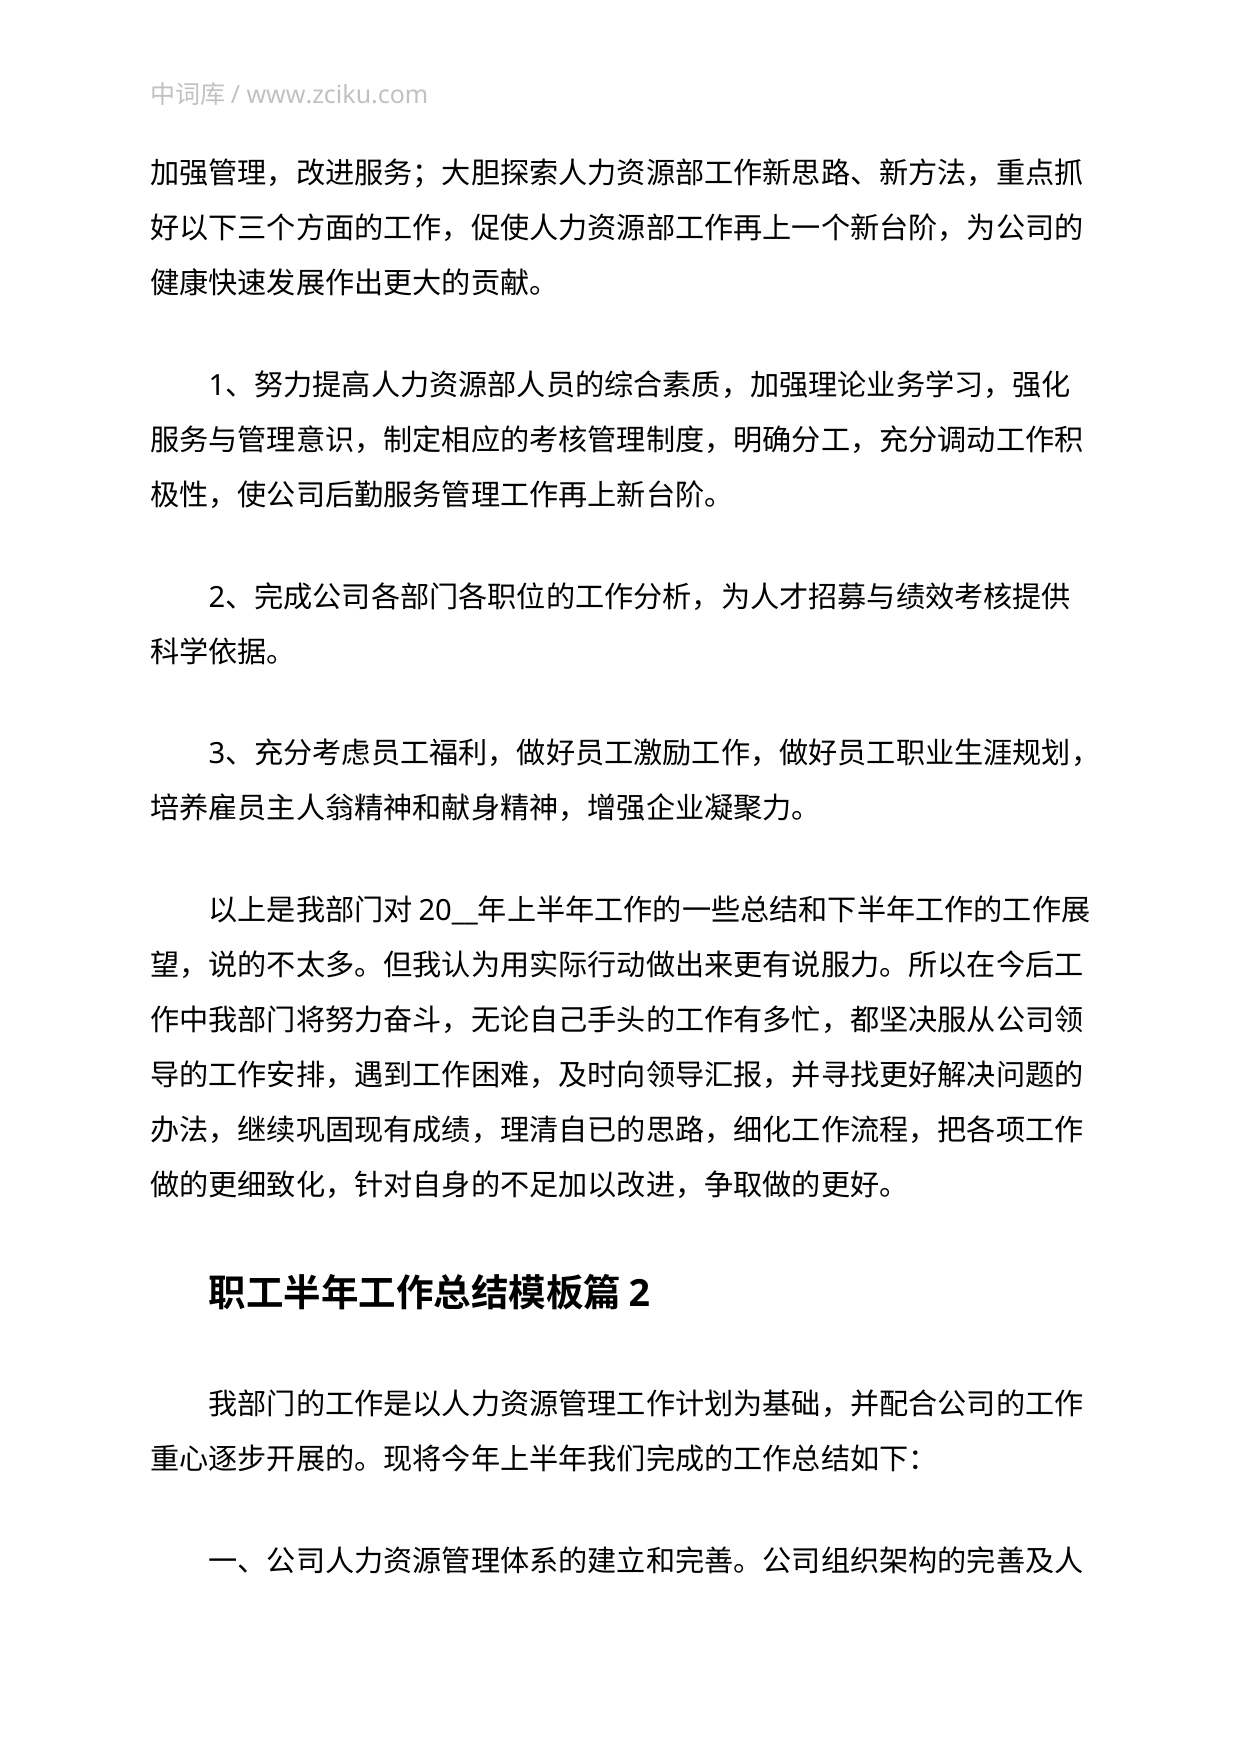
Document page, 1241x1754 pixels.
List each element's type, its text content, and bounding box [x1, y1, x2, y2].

text 3、充分考虑员工福利，做好员工激励工作，做好员工职业生涯规划，培养雇员主人翁精神和献身精神，增强企业凝聚力。 [150, 730, 1090, 827]
text 1、努力提高人力资源部人员的综合素质，加强理论业务学习，强化服务与管理意识，制定相应的考核管理制度，明确分工，充分调动工作积极性，使公司后勤服务管理工作再上新台阶。 [150, 362, 1090, 514]
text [150, 1537, 1090, 1580]
text 职工半年工作总结模板篇2 [150, 1263, 1090, 1318]
text 2、完成公司各部门各职位的工作分析，为人才招募与绩效考核提供科学依据。 [150, 573, 1090, 671]
text 我部门的工作是以人力资源管理工作计划为基础，并配合公司的工作重心逐步开展的。现将今年上半年我们完成的工作总结如下： [150, 1381, 1090, 1478]
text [150, 150, 1090, 302]
text 以上是我部门对20__年上半年工作的一些总结和下半年工作的工作展望，说的不太多。但我认为用实际行动做出来更有说服力。所以在今后工作中我部门将努力奋斗，无论自己手头的工作有多忙，都坚决服从公司领导的工作安排，遇到工作困难，及时向领导汇报，并寻找更好解决问题的办法，继续巩固现有成绩，理清自已的思路，细化工作流程，把各项工作做的更细致化，针对自身的不足加以改进，争取做的更好。 [150, 887, 1090, 1204]
